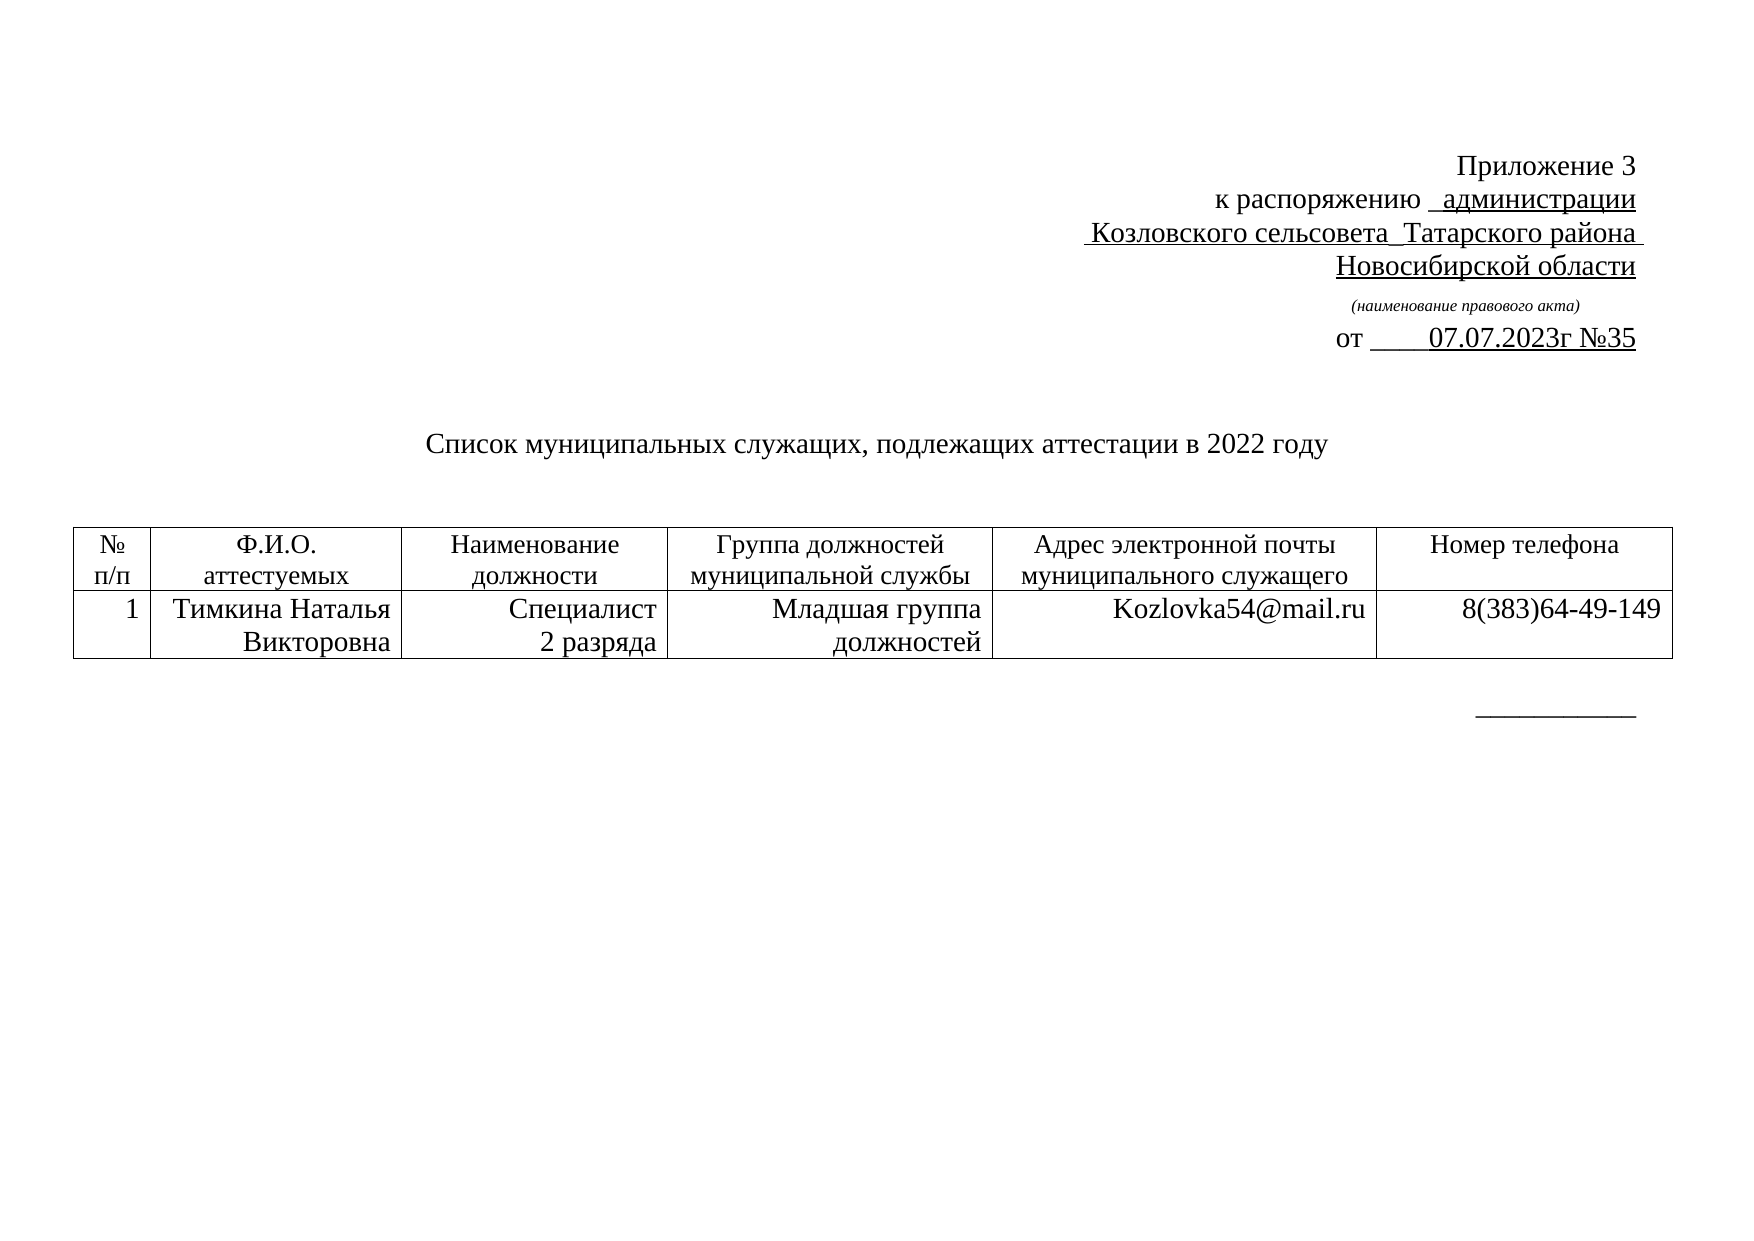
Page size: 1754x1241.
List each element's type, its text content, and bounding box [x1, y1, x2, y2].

text Приложение 3 [118, 148, 1636, 181]
table_header Адрес электронной почты муниципального служащего [993, 528, 1376, 590]
table_header Ф.И.О. аттестуемых [151, 528, 401, 590]
table_cell Тимкина Наталья Викторовна [151, 591, 401, 658]
table_cell 1 [74, 591, 150, 658]
table_cell 8(383)64-49-149 [1377, 591, 1672, 658]
text к распоряжению _администрации [118, 181, 1636, 215]
text Новосибирской области [118, 248, 1636, 282]
table_cell Младшая группа должностей [668, 591, 992, 658]
text (наименование правового акта) [163, 282, 1580, 315]
table_header Номер телефона [1377, 528, 1672, 590]
text Козловского сельсовета_Татарского района [118, 215, 1636, 248]
table_header Наименование должности [402, 528, 667, 590]
text ___________ [118, 687, 1636, 721]
table_cell Kozlovka54@mail.ru [993, 591, 1376, 658]
list от ____07.07.2023г №35 [118, 320, 1636, 354]
text Список муниципальных служащих, подлежащих аттестации в 2022 году [118, 426, 1636, 459]
table_header Группа должностей муниципальной службы [668, 528, 992, 590]
table_cell Специалист 2 разряда [402, 591, 667, 658]
table_header № п/п [74, 528, 150, 590]
